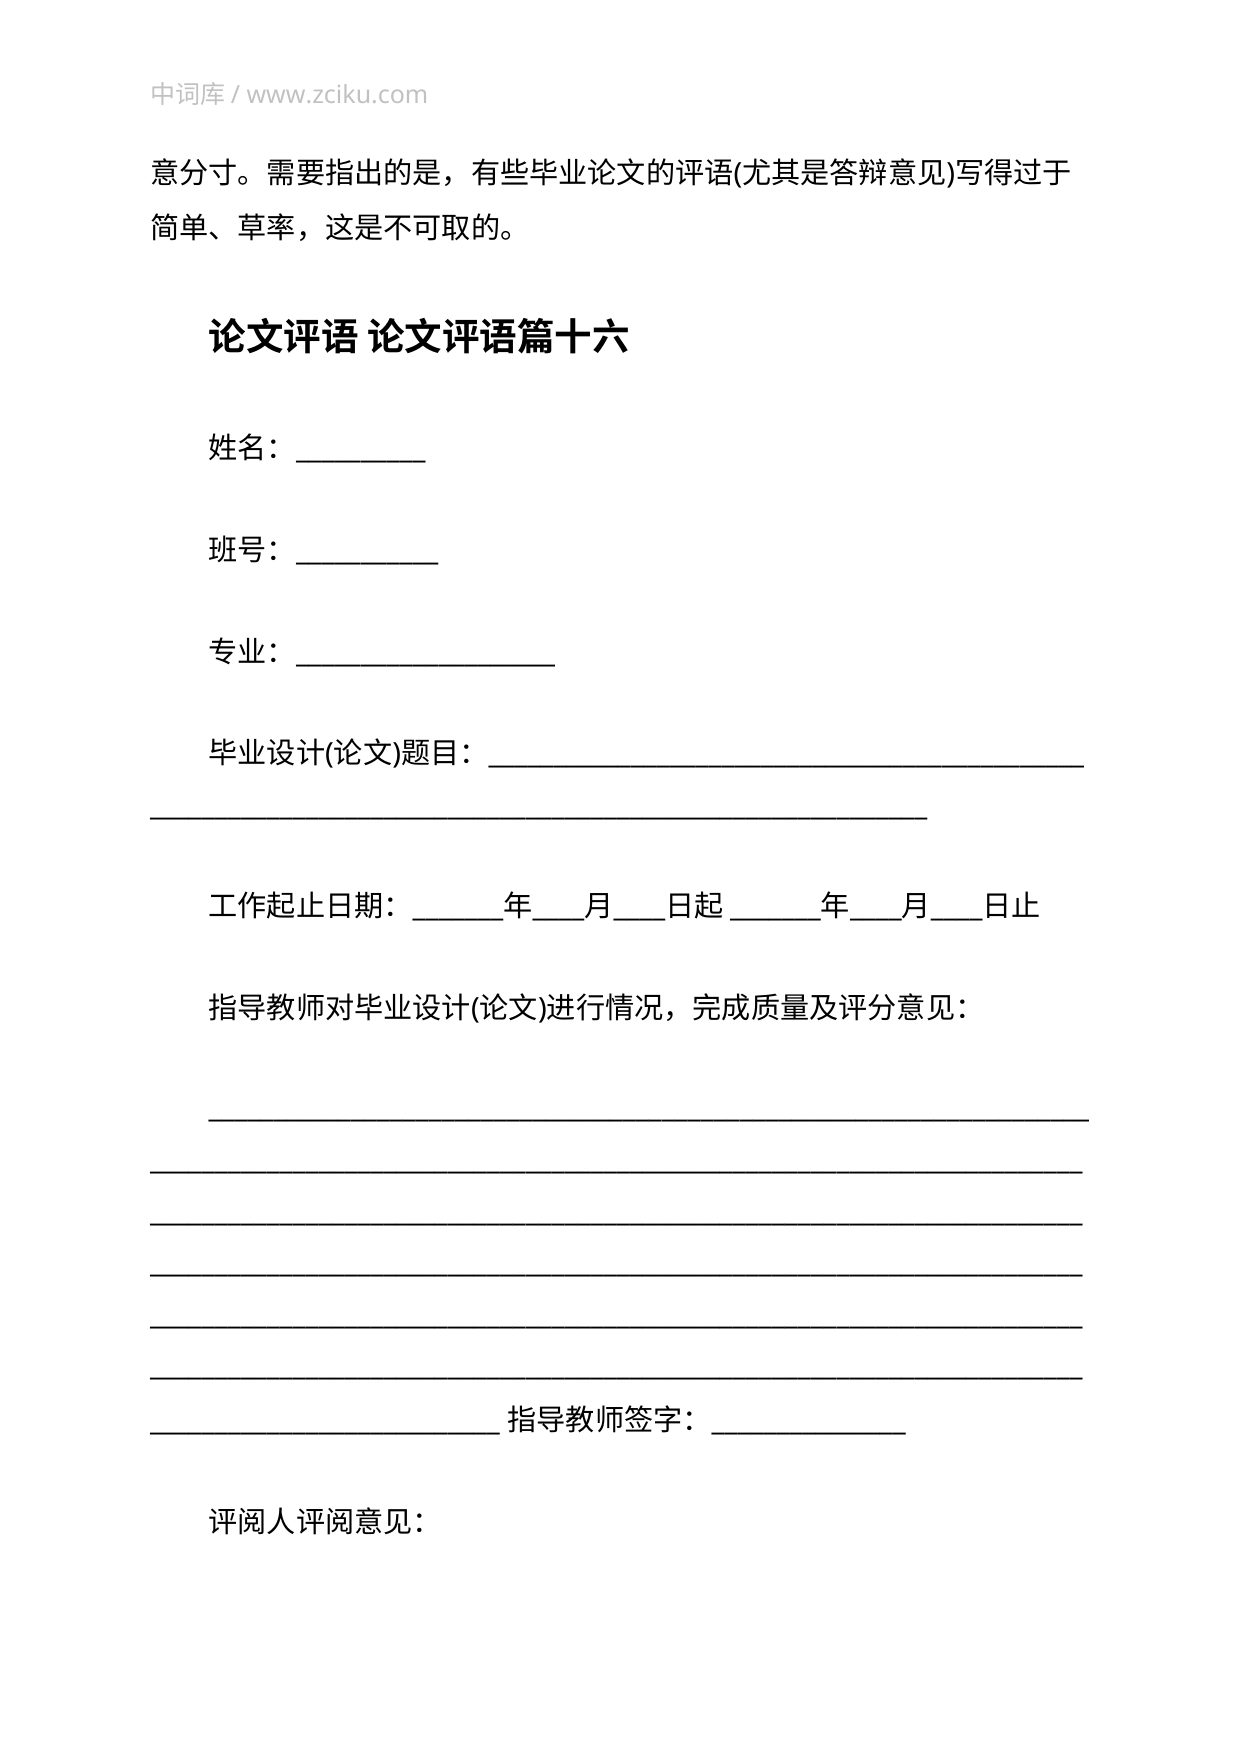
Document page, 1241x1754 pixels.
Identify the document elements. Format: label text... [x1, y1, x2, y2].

text 指导教师对毕业设计(论文)进行情况，完成质量及评分意见： [150, 985, 1090, 1027]
text 姓名：__________ [150, 424, 1090, 467]
text 毕业设计(论文)题目：__________________________________________________________________________________________________________ [150, 730, 1090, 824]
text 评阅人评阅意见： [150, 1499, 1090, 1541]
text _______________________________________________________________________________________________________________________________________________________________________________________________________________________________________________________________________________________________________________________________________________________________________________________________________________________________________________________________________ 指导教师签字：_______________ [150, 1087, 1090, 1439]
text 论文评语 论文评语篇十六 [150, 307, 1090, 361]
text 专业：____________________ [150, 628, 1090, 671]
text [150, 150, 1090, 247]
text 工作起止日期：_______年____月____日起 _______年____月____日止 [150, 883, 1090, 925]
text 班号：___________ [150, 526, 1090, 568]
